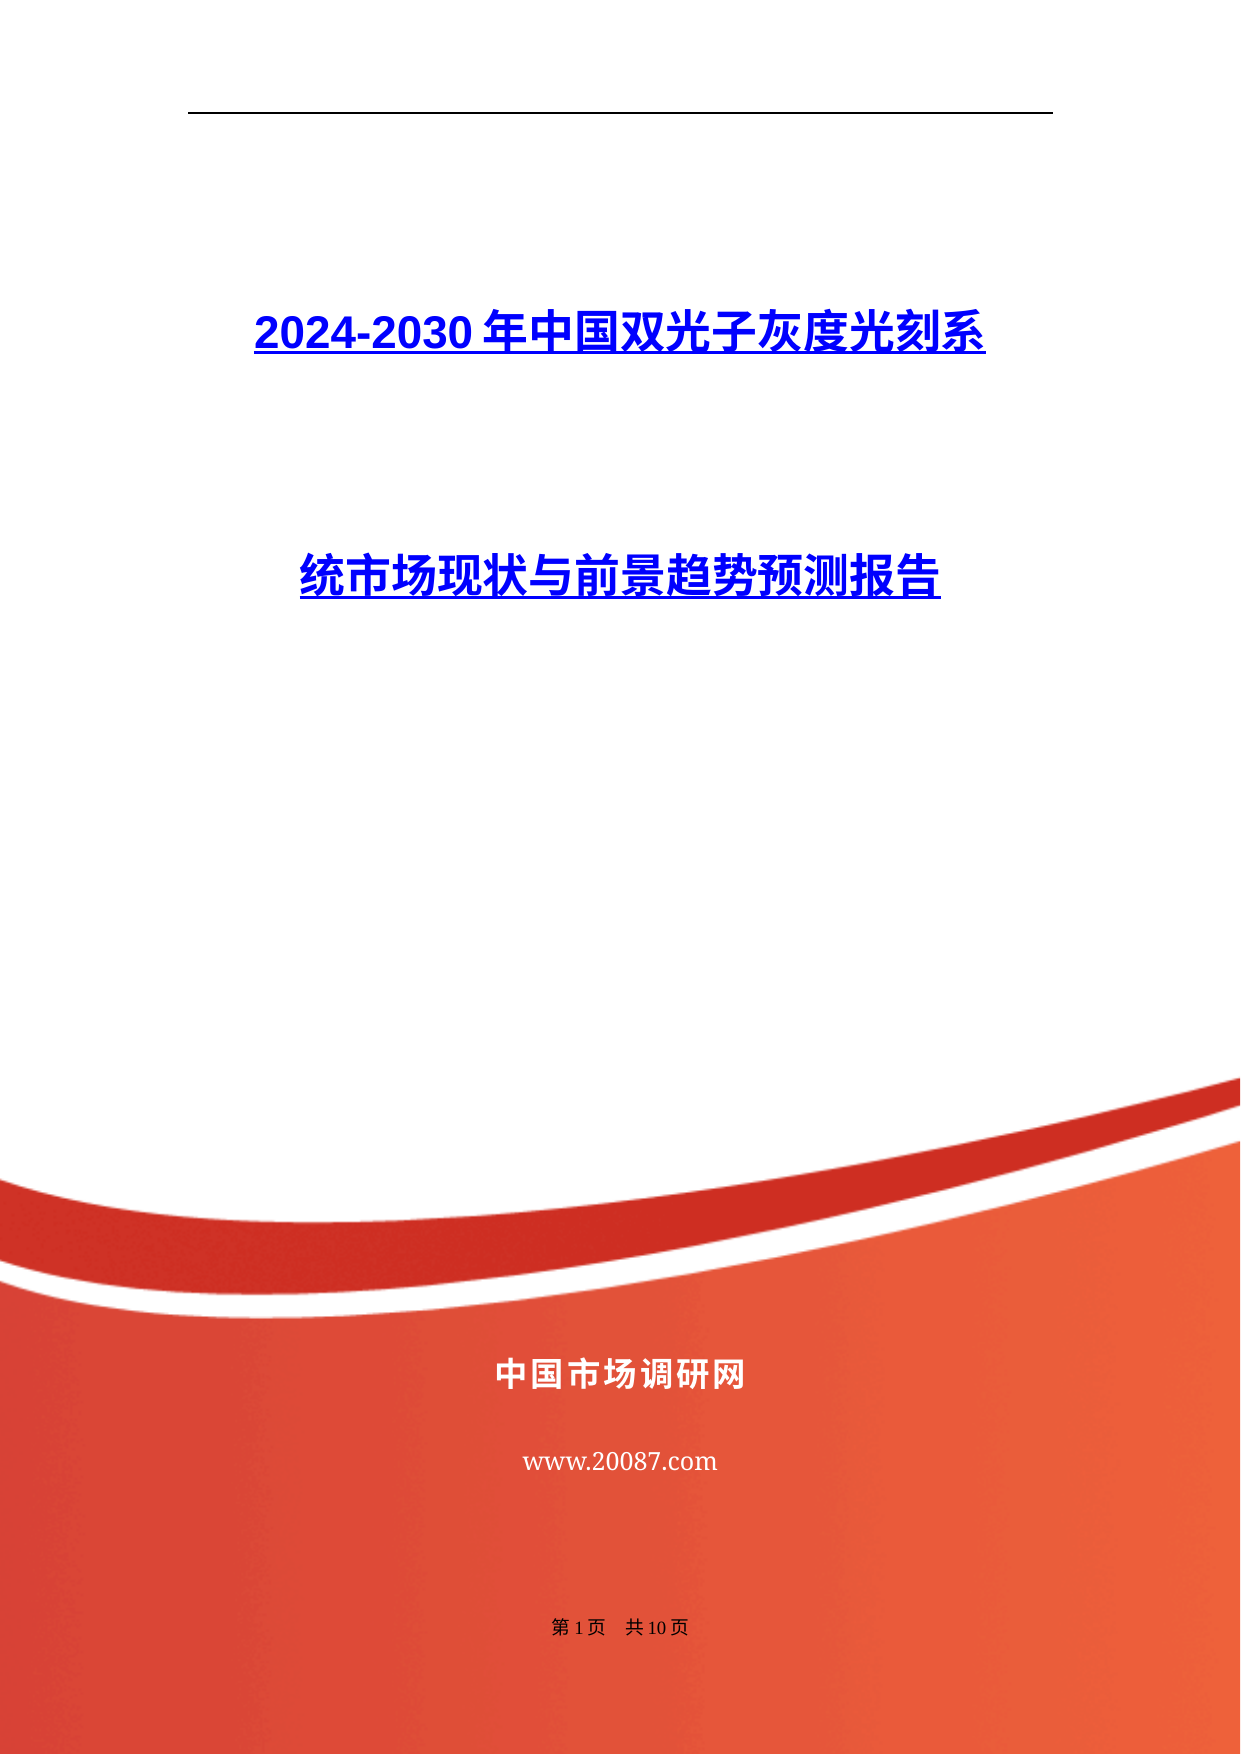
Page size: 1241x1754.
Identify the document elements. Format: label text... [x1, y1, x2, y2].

picture [0, 1006, 1241, 1754]
text www.20087.com [187, 1428, 1053, 1493]
subtitle 中国市场调研网 [187, 1339, 1053, 1404]
table_header 2024-2030年中国双光子灰度光刻系统市场现状与前景趋势预测报告 [188, 207, 1053, 773]
